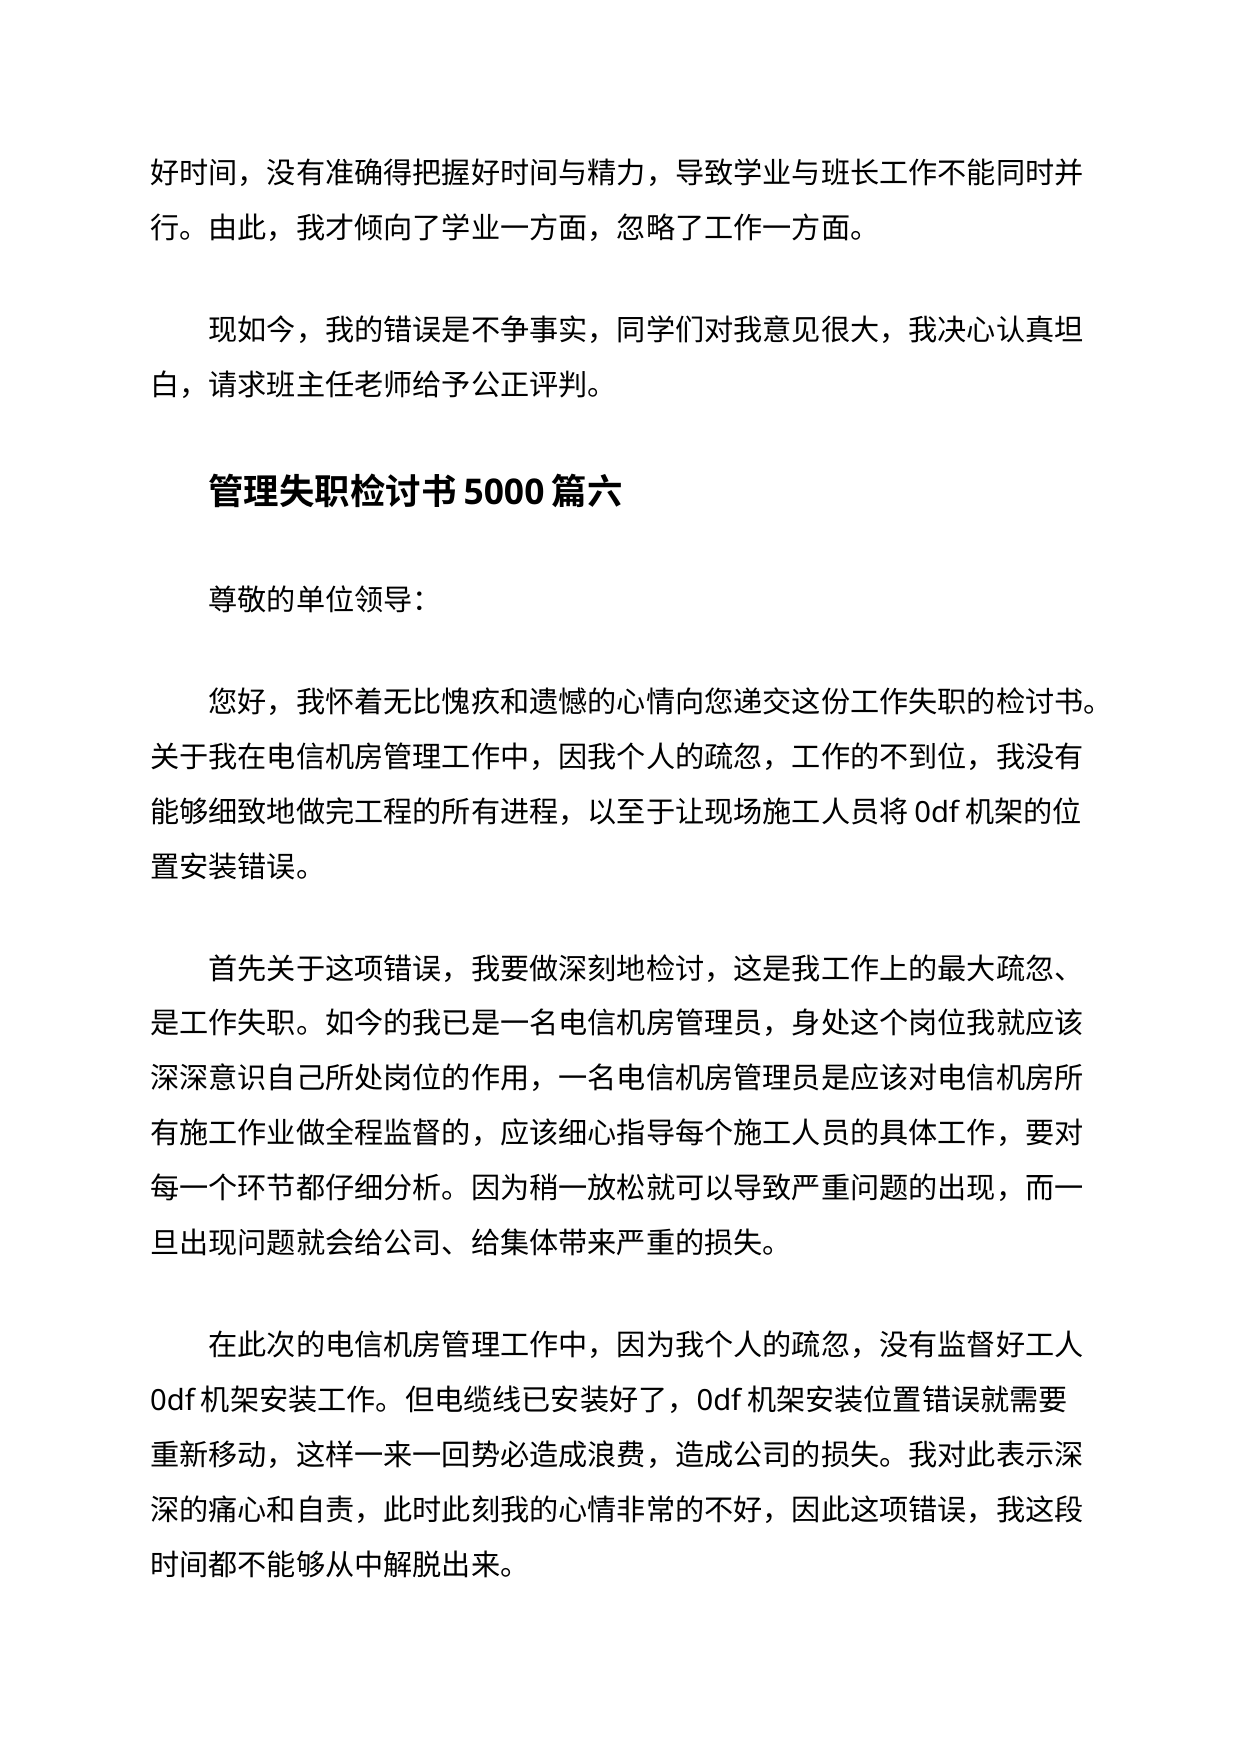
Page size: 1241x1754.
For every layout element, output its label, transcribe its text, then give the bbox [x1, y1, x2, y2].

text 尊敬的单位领导： [150, 577, 1090, 619]
text 在此次的电信机房管理工作中，因为我个人的疏忽，没有监督好工人0df机架安装工作。但电缆线已安装好了，0df机架安装位置错误就需要重新移动，这样一来一回势必造成浪费，造成公司的损失。我对此表示深深的痛心和自责，此时此刻我的心情非常的不好，因此这项错误，我这段时间都不能够从中解脱出来。 [150, 1321, 1090, 1583]
text 首先关于这项错误，我要做深刻地检讨，这是我工作上的最大疏忽、是工作失职。如今的我已是一名电信机房管理员，身处这个岗位我就应该深深意识自己所处岗位的作用，一名电信机房管理员是应该对电信机房所有施工作业做全程监督的，应该细心指导每个施工人员的具体工作，要对每一个环节都仔细分析。因为稍一放松就可以导致严重问题的出现，而一旦出现问题就会给公司、给集体带来严重的损失。 [150, 945, 1090, 1262]
text 您好，我怀着无比愧疚和遗憾的心情向您递交这份工作失职的检讨书。关于我在电信机房管理工作中，因我个人的疏忽，工作的不到位，我没有能够细致地做完工程的所有进程，以至于让现场施工人员将0df机架的位置安装错误。 [150, 679, 1090, 886]
text 管理失职检讨书5000篇六 [150, 463, 1090, 515]
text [150, 150, 1090, 247]
text 现如今，我的错误是不争事实，同学们对我意见很大，我决心认真坦白，请求班主任老师给予公正评判。 [150, 307, 1090, 404]
